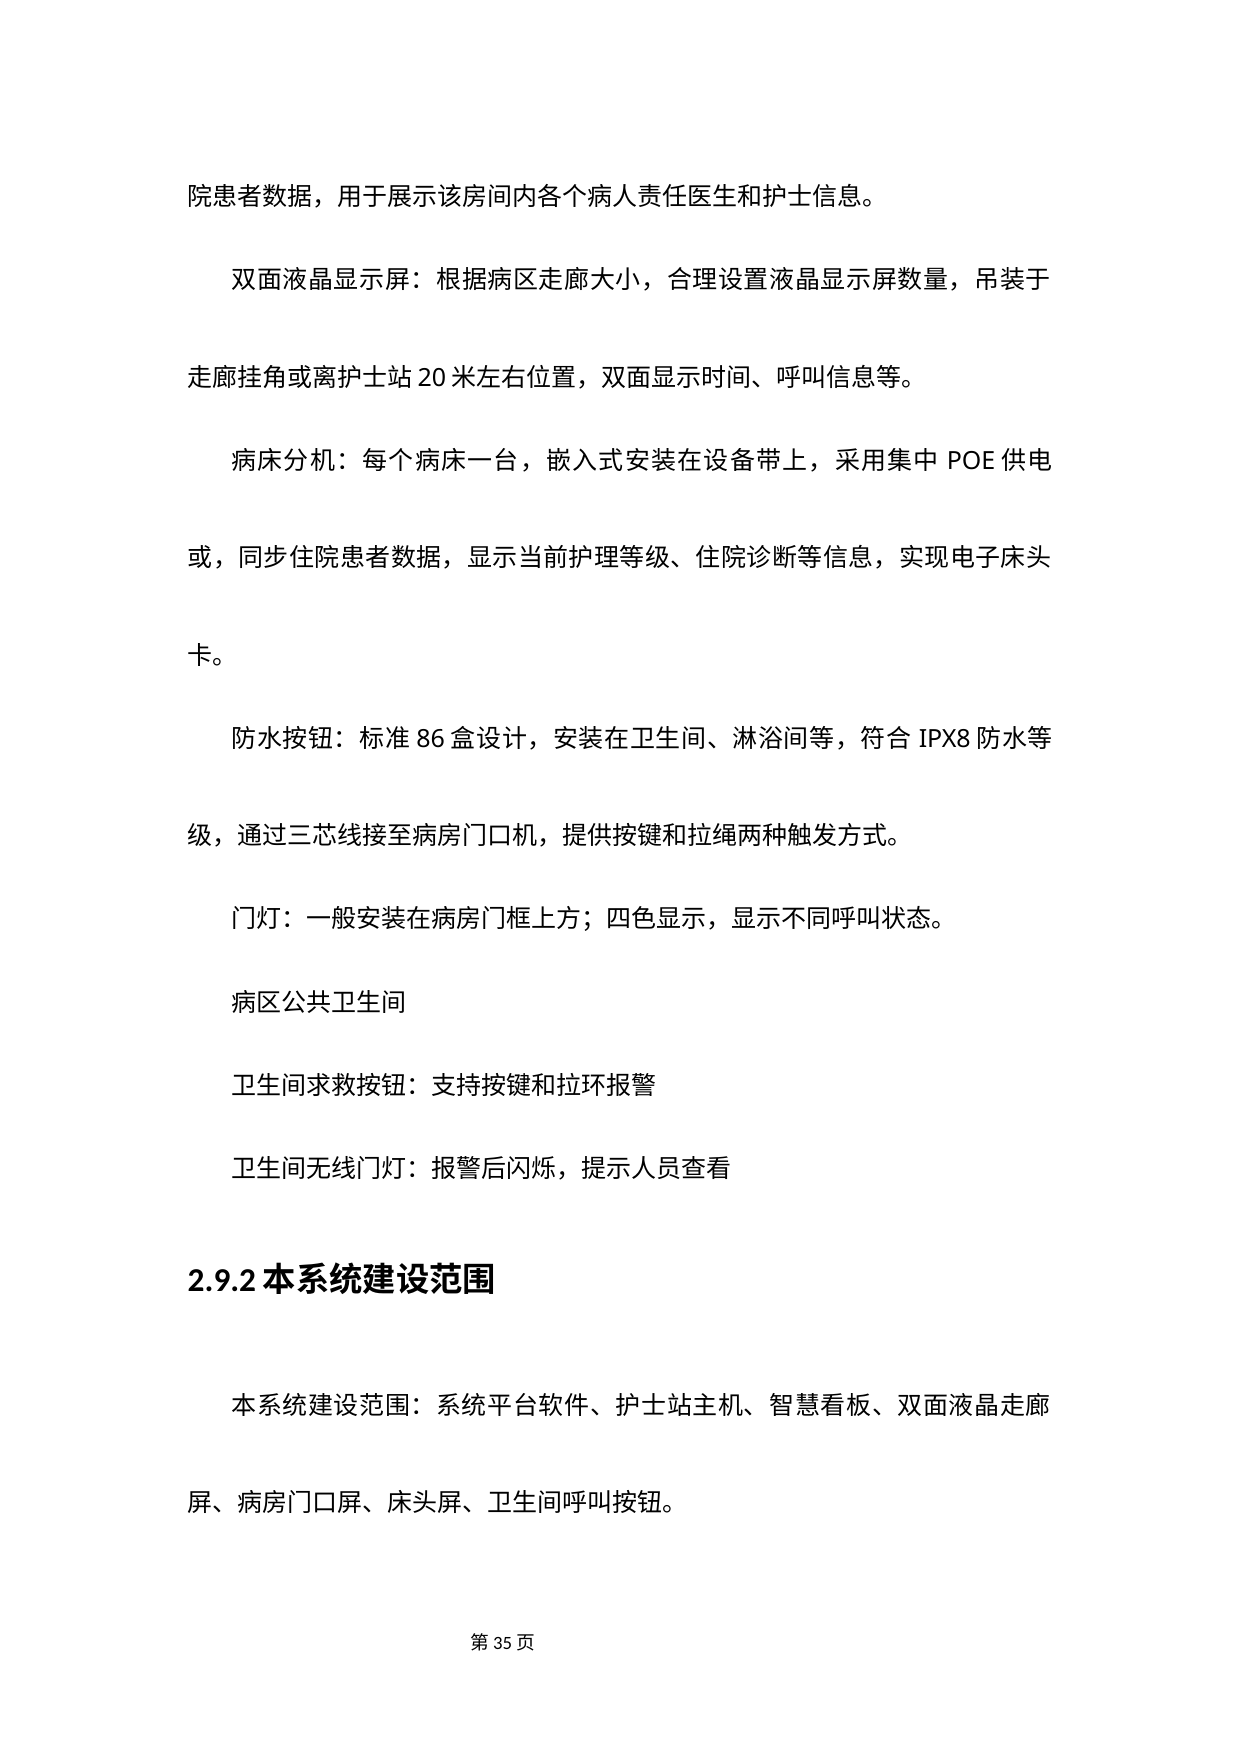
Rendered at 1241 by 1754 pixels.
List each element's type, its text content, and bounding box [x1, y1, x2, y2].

subtitle 2.9.2本系统建设范围 [187, 1244, 1053, 1309]
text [187, 162, 1053, 227]
text 本系统建设范围：系统平台软件、护士站主机、智慧看板、双面液晶走廊屏、病房门口屏、床头屏、卫生间呼叫按钮。 [187, 1371, 1053, 1533]
text 卫生间无线门灯：报警后闪烁，提示人员查看 [187, 1134, 1053, 1199]
text 双面液晶显示屏：根据病区走廊大小，合理设置液晶显示屏数量，吊装于走廊挂角或离护士站20米左右位置，双面显示时间、呼叫信息等。 [187, 245, 1053, 408]
text 门灯：一般安装在病房门框上方；四色显示，显示不同呼叫状态。 [187, 884, 1053, 949]
text 防水按钮：标准86盒设计，安装在卫生间、淋浴间等，符合IPX8防水等级，通过三芯线接至病房门口机，提供按键和拉绳两种触发方式。 [187, 704, 1053, 866]
text 病床分机：每个病床一台，嵌入式安装在设备带上，采用集中POE供电或，同步住院患者数据，显示当前护理等级、住院诊断等信息，实现电子床头卡。 [187, 426, 1053, 686]
text 卫生间求救按钮：支持按键和拉环报警 [187, 1051, 1053, 1116]
text 病区公共卫生间 [187, 968, 1053, 1033]
